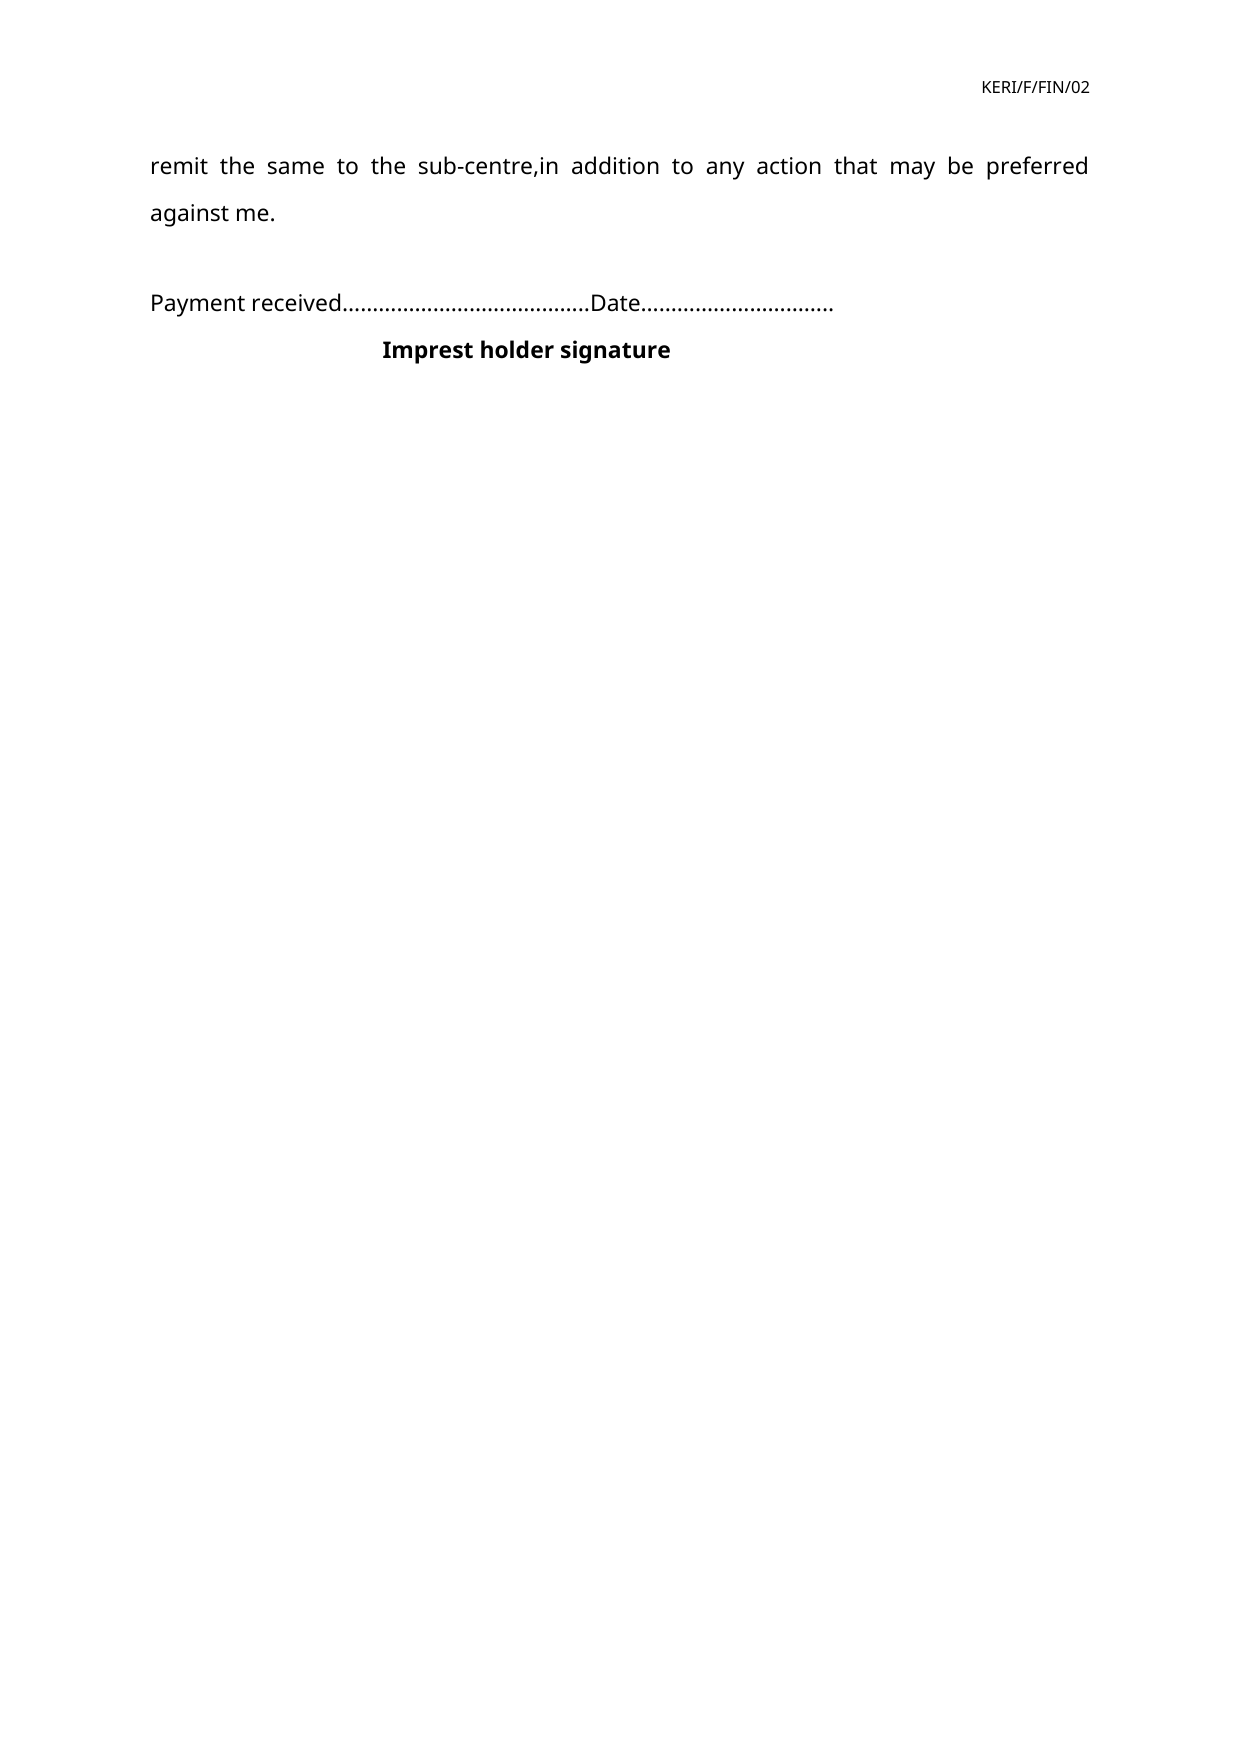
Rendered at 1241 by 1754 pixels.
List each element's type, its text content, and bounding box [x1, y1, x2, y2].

text Imprest holder signature [150, 334, 1090, 365]
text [150, 150, 1090, 228]
text Payment received…………………………………..Date………………………….. [150, 287, 1090, 318]
